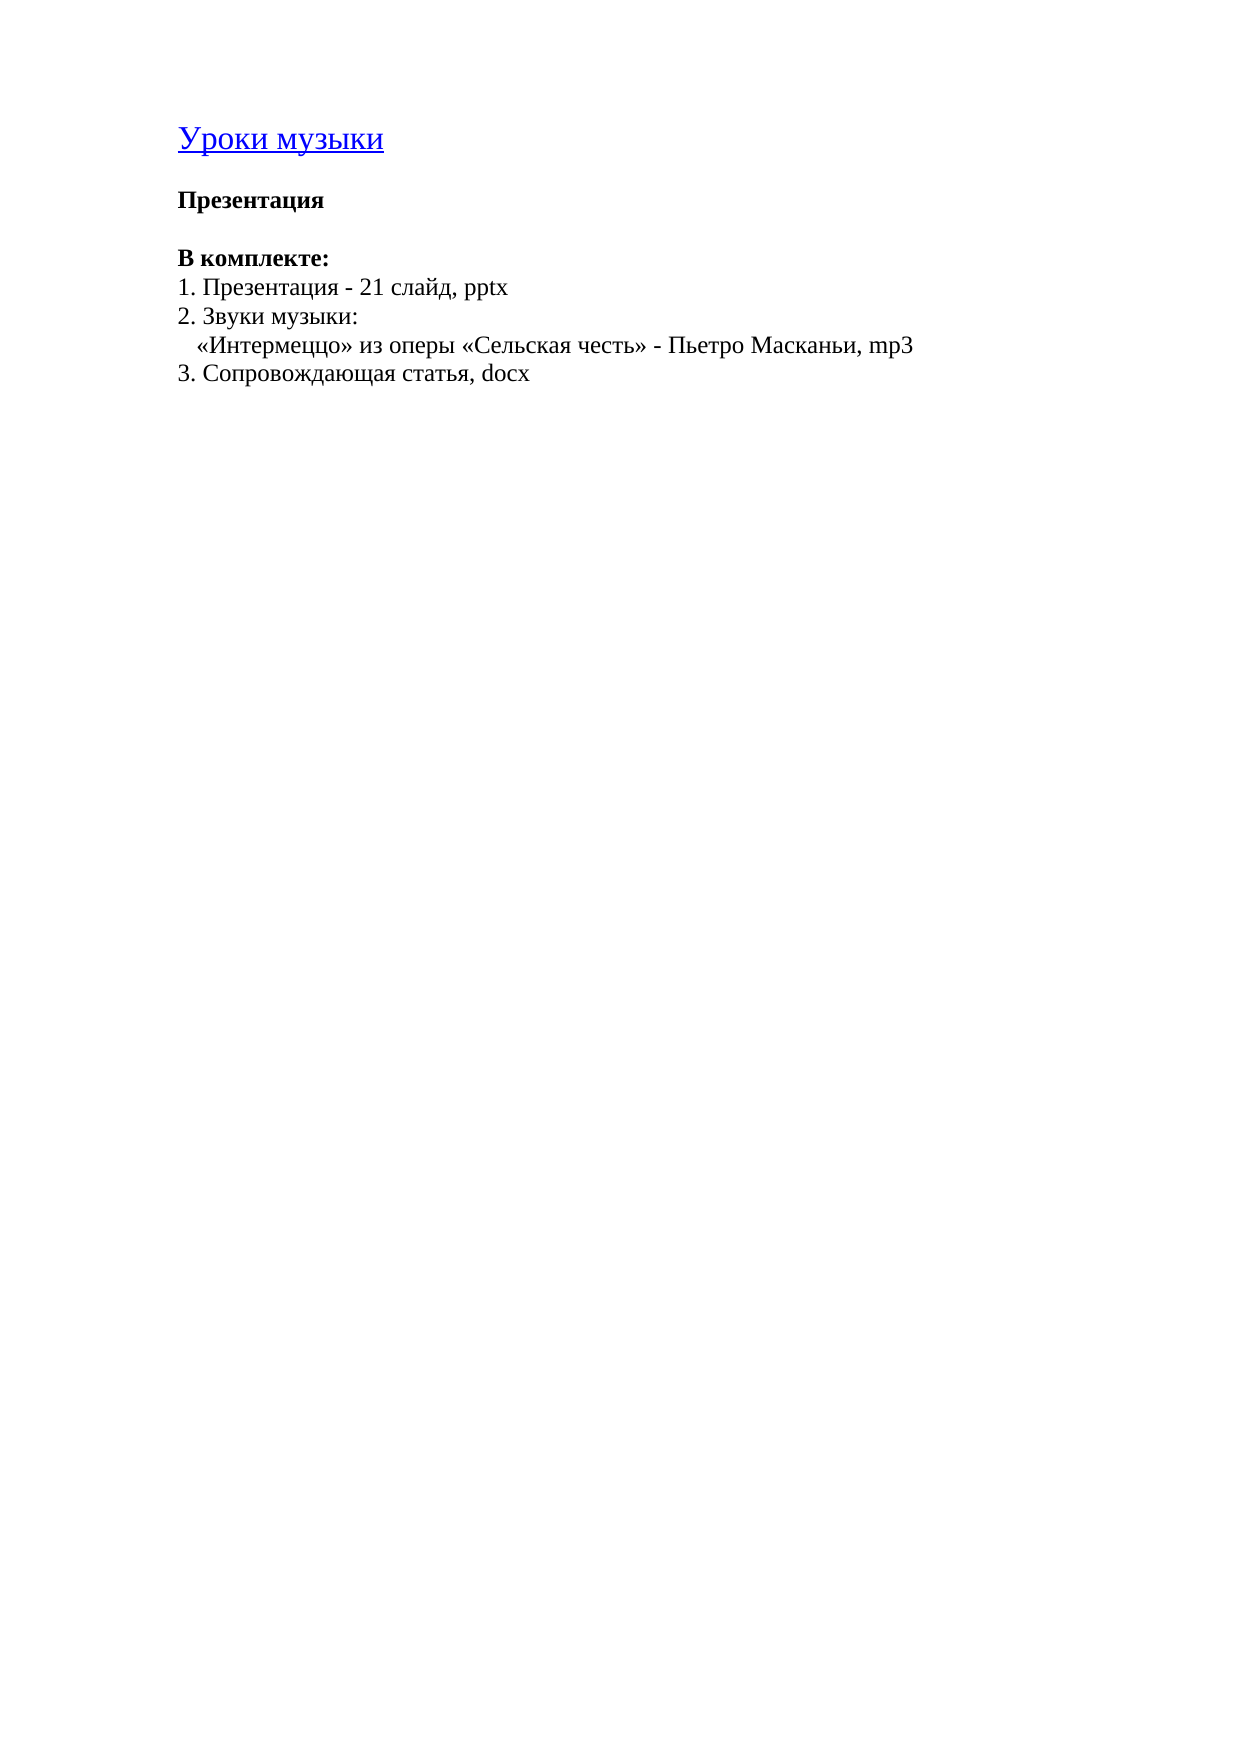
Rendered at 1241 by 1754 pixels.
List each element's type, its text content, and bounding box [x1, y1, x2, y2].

text В комплекте: 1. Презентация - 21 слайд, pptx 2. Звуки музыки: «Интермеццо» из оперы «Сельская честь» - Пьетро Масканьи, mp3 3. Сопровождающая статья, docx [177, 243, 1152, 387]
text Уроки музыки [177, 118, 1152, 156]
text Презентация [177, 186, 1152, 214]
